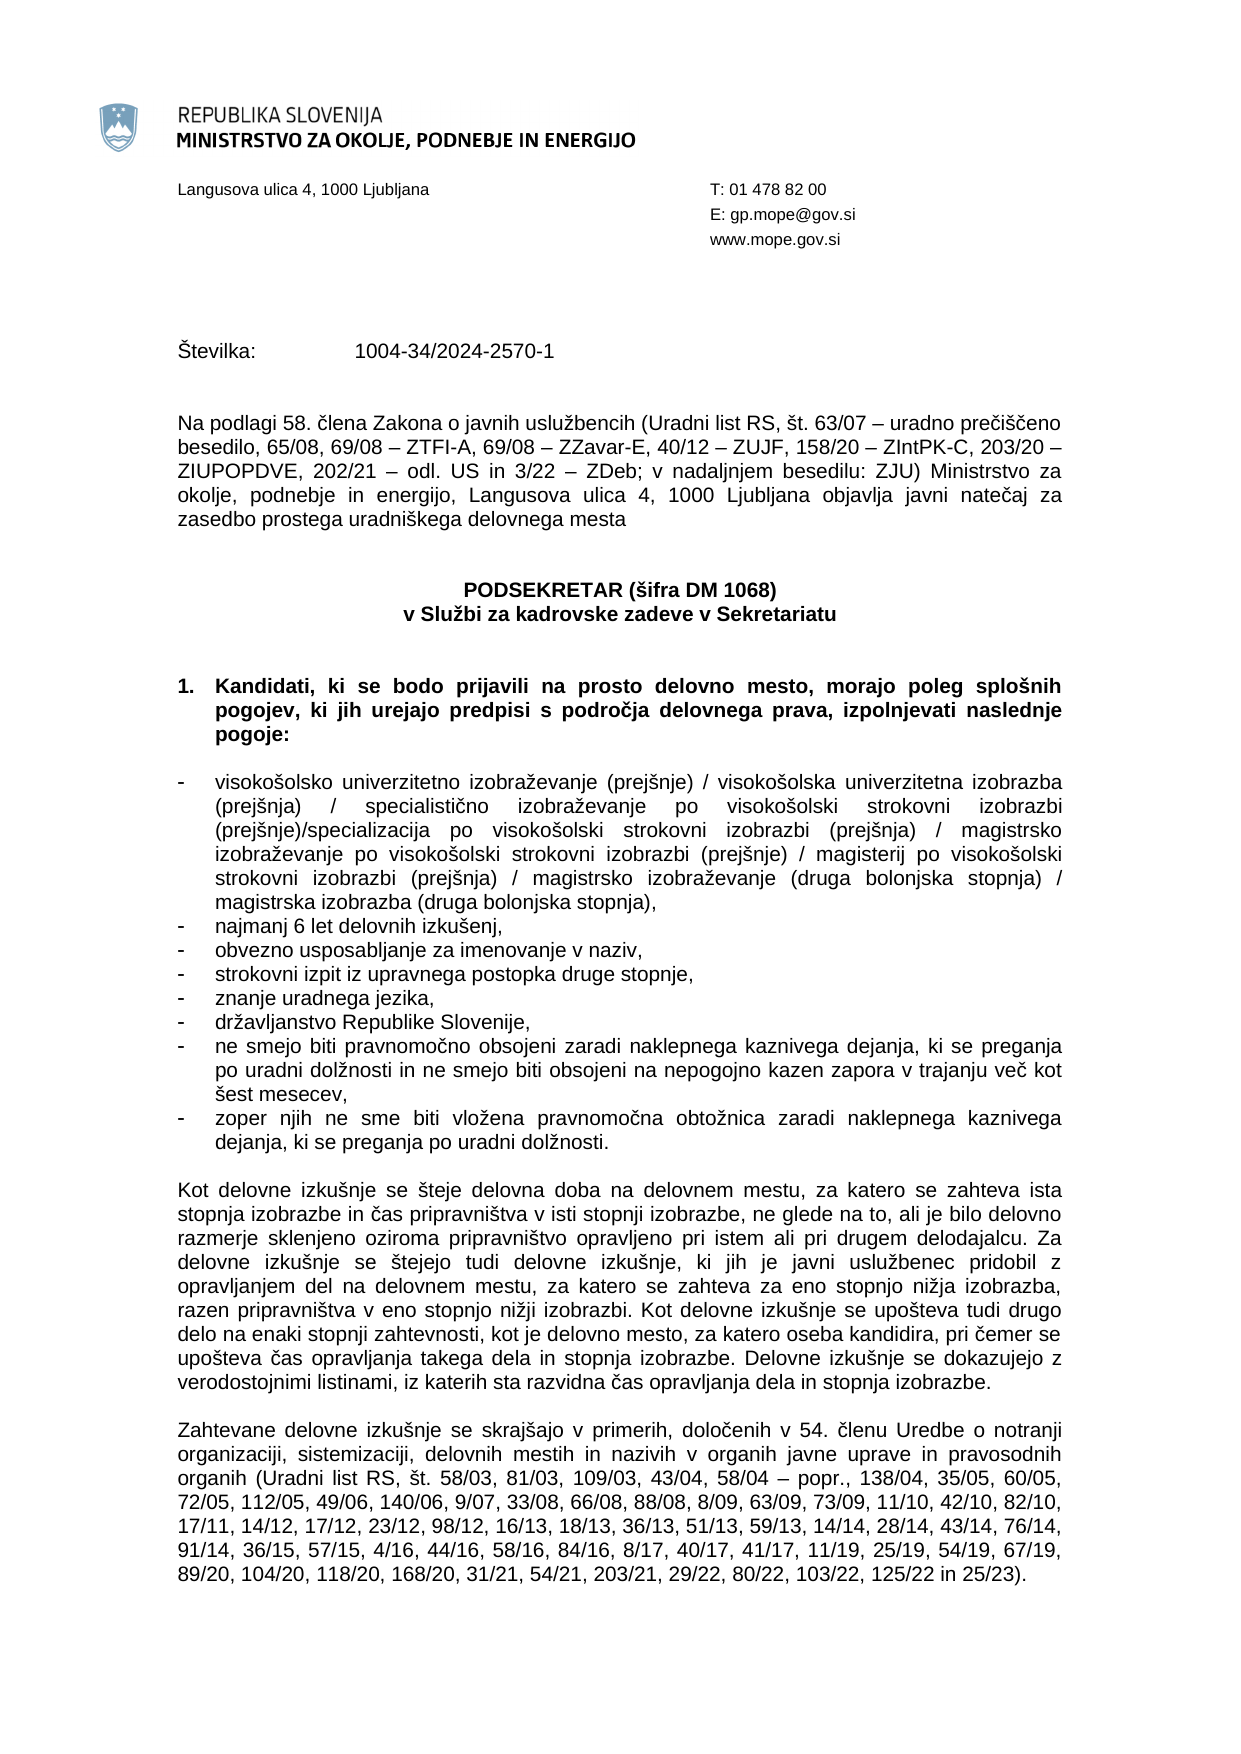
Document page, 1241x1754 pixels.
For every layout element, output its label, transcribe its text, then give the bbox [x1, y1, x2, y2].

text v Službi za kadrovske zadeve v Sekretariatu [177, 602, 1063, 626]
list obvezno usposabljanje za imenovanje v naziv, [177, 938, 1063, 962]
text Zahtevane delovne izkušnje se skrajšajo v primerih, določenih v 54. členu Uredbe o notranji organizaciji, sistemizaciji, delovnih mestih in nazivih v organih javne uprave in pravosodnih organih (Uradni list RS, št. 58/03, 81/03, 109/03, 43/04, 58/04 – popr., 138/04, 35/05, 60/05, 72/05, 112/05, 49/06, 140/06, 9/07, 33/08, 66/08, 88/08, 8/09, 63/09, 73/09, 11/10, 42/10, 82/10, 17/11, 14/12, 17/12, 23/12, 98/12, 16/13, 18/13, 36/13, 51/13, 59/13, 14/14, 28/14, 43/14, 76/14, 91/14, 36/15, 57/15, 4/16, 44/16, 58/16, 84/16, 8/17, 40/17, 41/17, 11/19, 25/19, 54/19, 67/19, 89/20, 104/20, 118/20, 168/20, 31/21, 54/21, 203/21, 29/22, 80/22, 103/22, 125/22 in 25/23). [177, 1418, 1063, 1585]
list visokošolsko univerzitetno izobraževanje (prejšnje) / visokošolska univerzitetna izobrazba (prejšnja) / specialistično izobraževanje po visokošolski strokovni izobrazbi (prejšnje)/specializacija po visokošolski strokovni izobrazbi (prejšnja) / magistrsko izobraževanje po visokošolski strokovni izobrazbi (prejšnje) / magisterij po visokošolski strokovni izobrazbi (prejšnja) / magistrsko izobraževanje (druga bolonjska stopnja) / magistrska izobrazba (druga bolonjska stopnja), [177, 770, 1063, 914]
list zoper njih ne sme biti vložena pravnomočna obtožnica zaradi naklepnega kaznivega dejanja, ki se preganja po uradni dolžnosti. [177, 1106, 1063, 1154]
list najmanj 6 let delovnih izkušenj, [177, 914, 1063, 938]
text Številka: 1004-34/2024-2570-1 [177, 277, 1063, 363]
list strokovni izpit iz upravnega postopka druge stopnje, [177, 962, 1063, 986]
list državljanstvo Republike Slovenije, [177, 1010, 1063, 1034]
text PODSEKRETAR (šifra DM 1068) [177, 578, 1063, 602]
picture [94, 100, 639, 157]
list Kandidati, ki se bodo prijavili na prosto delovno mesto, morajo poleg splošnih pogojev, ki jih urejajo predpisi s področja delovnega prava, izpolnjevati naslednje pogoje: [177, 674, 1063, 746]
text Na podlagi 58. člena Zakona o javnih uslužbencih (Uradni list RS, št. 63/07 – uradno prečiščeno besedilo, 65/08, 69/08 – ZTFI-A, 69/08 – ZZavar-E, 40/12 – ZUJF, 158/20 – ZIntPK-C, 203/20 – ZIUPOPDVE, 202/21 – odl. US in 3/22 – ZDeb; v nadaljnjem besedilu: ZJU) Ministrstvo za okolje, podnebje in energijo, Langusova ulica 4, 1000 Ljubljana objavlja javni natečaj za zasedbo prostega uradniškega delovnega mesta [177, 411, 1063, 530]
text Kot delovne izkušnje se šteje delovna doba na delovnem mestu, za katero se zahteva ista stopnja izobrazbe in čas pripravništva v isti stopnji izobrazbe, ne glede na to, ali je bilo delovno razmerje sklenjeno oziroma pripravništvo opravljeno pri istem ali pri drugem delodajalcu. Za delovne izkušnje se štejejo tudi delovne izkušnje, ki jih je javni uslužbenec pridobil z opravljanjem del na delovnem mestu, za katero se zahteva za eno stopnjo nižja izobrazba, razen pripravništva v eno stopnjo nižji izobrazbi. Kot delovne izkušnje se upošteva tudi drugo delo na enaki stopnji zahtevnosti, kot je delovno mesto, za katero oseba kandidira, pri čemer se upošteva čas opravljanja takega dela in stopnja izobrazbe. Delovne izkušnje se dokazujejo z verodostojnimi listinami, iz katerih sta razvidna čas opravljanja dela in stopnja izobrazbe. [177, 1178, 1063, 1394]
list znanje uradnega jezika, [177, 986, 1063, 1010]
list ne smejo biti pravnomočno obsojeni zaradi naklepnega kaznivega dejanja, ki se preganja po uradni dolžnosti in ne smejo biti obsojeni na nepogojno kazen zapora v trajanju več kot šest mesecev, [177, 1034, 1063, 1106]
